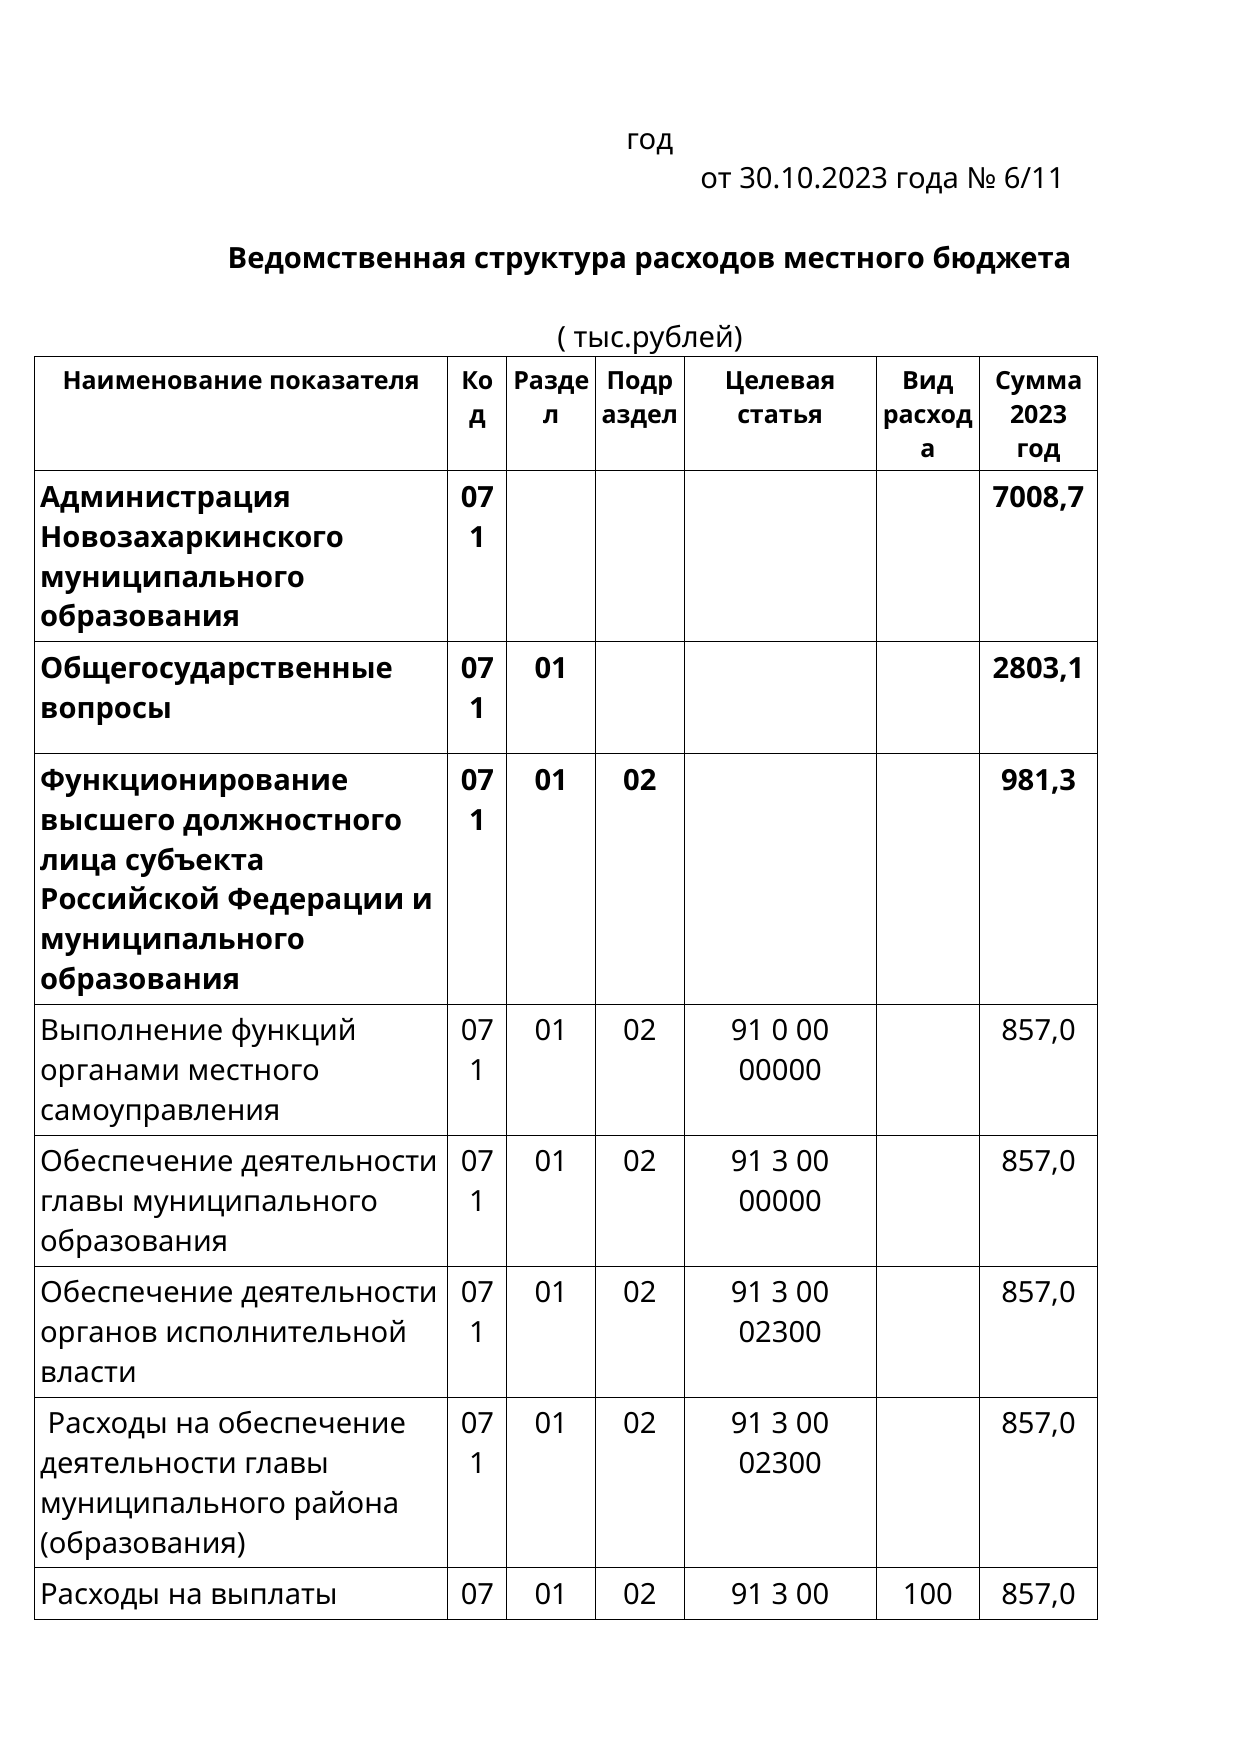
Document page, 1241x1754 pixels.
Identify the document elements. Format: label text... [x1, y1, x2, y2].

table_header Код [448, 357, 506, 470]
table_cell 02 [596, 1136, 684, 1266]
table_cell 100 [877, 1568, 979, 1619]
table_cell 01 [507, 1568, 595, 1619]
text Ведомственная структура расходов местного бюджета [148, 237, 1152, 277]
table_cell 2803,1 [980, 642, 1097, 753]
table_cell 02 [596, 1398, 684, 1567]
table_cell 857,0 [980, 1136, 1097, 1266]
table_cell Расходы на обеспечение деятельности главы муниципального района (образования) [35, 1398, 447, 1567]
table_cell 7008,7 [980, 471, 1097, 641]
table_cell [35, 1568, 447, 1619]
table_cell [507, 471, 595, 641]
table_cell [877, 1398, 979, 1567]
table_cell 857,0 [980, 1398, 1097, 1567]
table_cell [877, 1005, 979, 1134]
table_cell [877, 642, 979, 753]
table_header Раздел [507, 357, 595, 470]
table_header Сумма 2023 год [980, 357, 1097, 470]
table_cell 01 [507, 1267, 595, 1397]
table_cell 02 [596, 1267, 684, 1397]
table_header Вид расхода [877, 357, 979, 470]
table_cell [685, 471, 876, 641]
table_cell 01 [507, 754, 595, 1003]
table_cell 857,0 [980, 1267, 1097, 1397]
table_cell Выполнение функций органами местного самоуправления [35, 1005, 447, 1134]
table_cell 071 [448, 1267, 506, 1397]
table_header Целевая статья [685, 357, 876, 470]
table_cell [596, 471, 684, 641]
table_cell 02 [596, 1568, 684, 1619]
table_cell [877, 471, 979, 641]
table_header Подраздел [596, 357, 684, 470]
table_cell 071 [448, 1398, 506, 1567]
table_cell 981,3 [980, 754, 1097, 1003]
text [148, 118, 1152, 158]
table_cell [877, 754, 979, 1003]
table_cell Функционирование высшего должностного лица субъекта Российской Федерации и муниципального образования [35, 754, 447, 1003]
table_cell 071 [448, 471, 506, 641]
table_cell 071 [448, 1005, 506, 1134]
table_header Наименование показателя [35, 357, 447, 470]
table_cell 857,0 [980, 1568, 1097, 1619]
table_cell 01 [507, 1136, 595, 1266]
text от 30.10.2023 года № 6/11 [148, 158, 1152, 197]
table_cell 91 3 00 02300 [685, 1267, 876, 1397]
table_cell 91 3 00 02300 [685, 1568, 876, 1619]
table_cell 91 0 00 00000 [685, 1005, 876, 1134]
table_cell 01 [507, 1398, 595, 1567]
table_cell [877, 1136, 979, 1266]
table_cell [685, 754, 876, 1003]
table_cell Обеспечение деятельности главы муниципального образования [35, 1136, 447, 1266]
table_cell 071 [448, 1568, 506, 1619]
table_cell 91 3 00 00000 [685, 1136, 876, 1266]
table_cell Обеспечение деятельности органов исполнительной власти [35, 1267, 447, 1397]
table_cell [596, 642, 684, 753]
table_cell 857,0 [980, 1005, 1097, 1134]
table_cell 91 3 00 02300 [685, 1398, 876, 1567]
table_cell [877, 1267, 979, 1397]
table_cell 01 [507, 642, 595, 753]
table_cell 02 [596, 754, 684, 1003]
table_cell 01 [507, 1005, 595, 1134]
table_cell 071 [448, 642, 506, 753]
table_cell Общегосударственные вопросы [35, 642, 447, 753]
table_cell 071 [448, 754, 506, 1003]
table_cell [685, 642, 876, 753]
table_cell 02 [596, 1005, 684, 1134]
table_cell Администрация Новозахаркинского муниципального образования [35, 471, 447, 641]
text ( тыс.рублей) [148, 317, 1152, 356]
table_cell 071 [448, 1136, 506, 1266]
